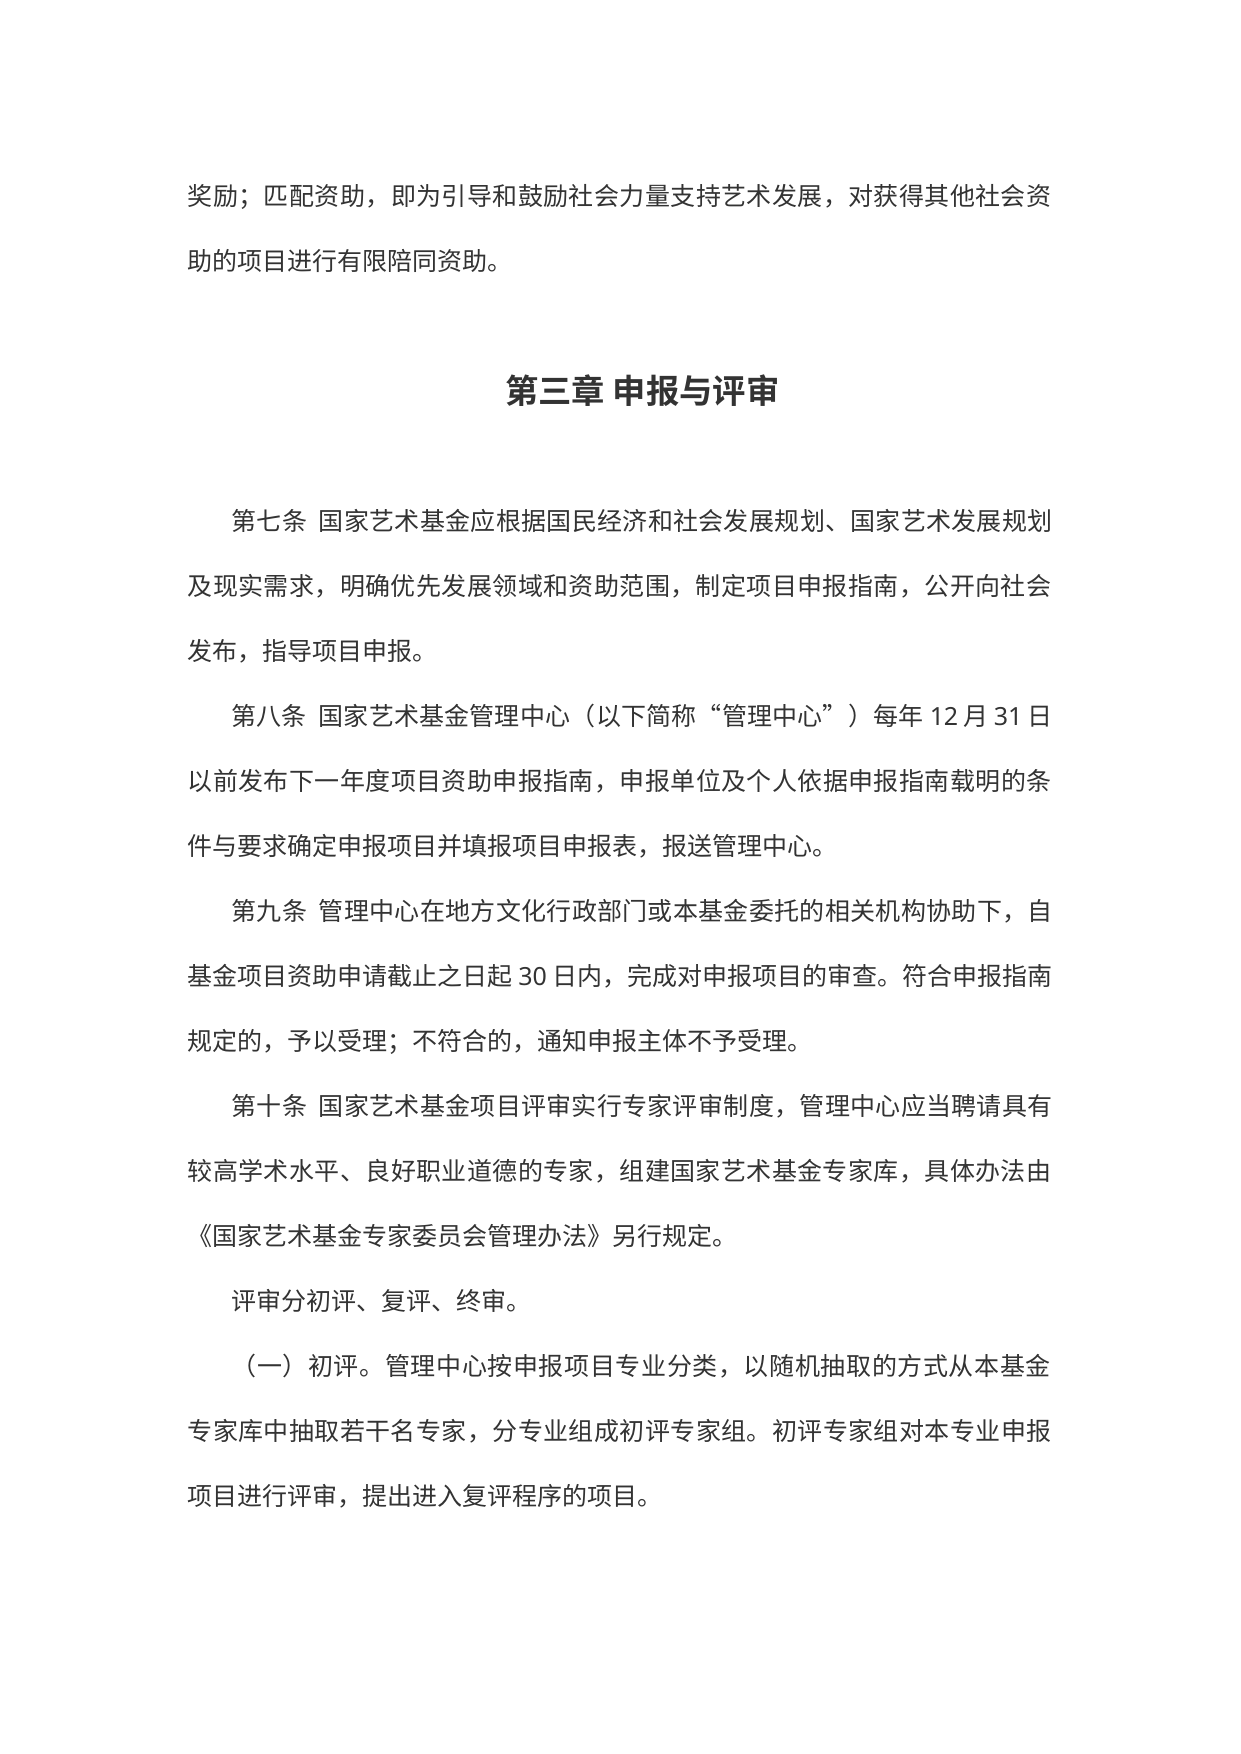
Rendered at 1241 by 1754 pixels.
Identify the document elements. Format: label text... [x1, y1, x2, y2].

text 第三章 申报与评审 [187, 357, 1053, 422]
text 第七条 国家艺术基金应根据国民经济和社会发展规划、国家艺术发展规划及现实需求，明确优先发展领域和资助范围，制定项目申报指南，公开向社会发布，指导项目申报。 [187, 487, 1053, 682]
text 评审分初评、复评、终审。 [187, 1267, 1053, 1332]
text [187, 162, 1053, 292]
text 第十条 国家艺术基金项目评审实行专家评审制度，管理中心应当聘请具有较高学术水平、良好职业道德的专家，组建国家艺术基金专家库，具体办法由《国家艺术基金专家委员会管理办法》另行规定。 [187, 1072, 1053, 1267]
text （一）初评。管理中心按申报项目专业分类，以随机抽取的方式从本基金专家库中抽取若干名专家，分专业组成初评专家组。初评专家组对本专业申报项目进行评审，提出进入复评程序的项目。 [187, 1332, 1053, 1527]
text 第九条 管理中心在地方文化行政部门或本基金委托的相关机构协助下，自基金项目资助申请截止之日起30日内，完成对申报项目的审查。符合申报指南规定的，予以受理；不符合的，通知申报主体不予受理。 [187, 877, 1053, 1072]
text 第八条 国家艺术基金管理中心（以下简称“管理中心”）每年12月31日以前发布下一年度项目资助申报指南，申报单位及个人依据申报指南载明的条件与要求确定申报项目并填报项目申报表，报送管理中心。 [187, 682, 1053, 877]
